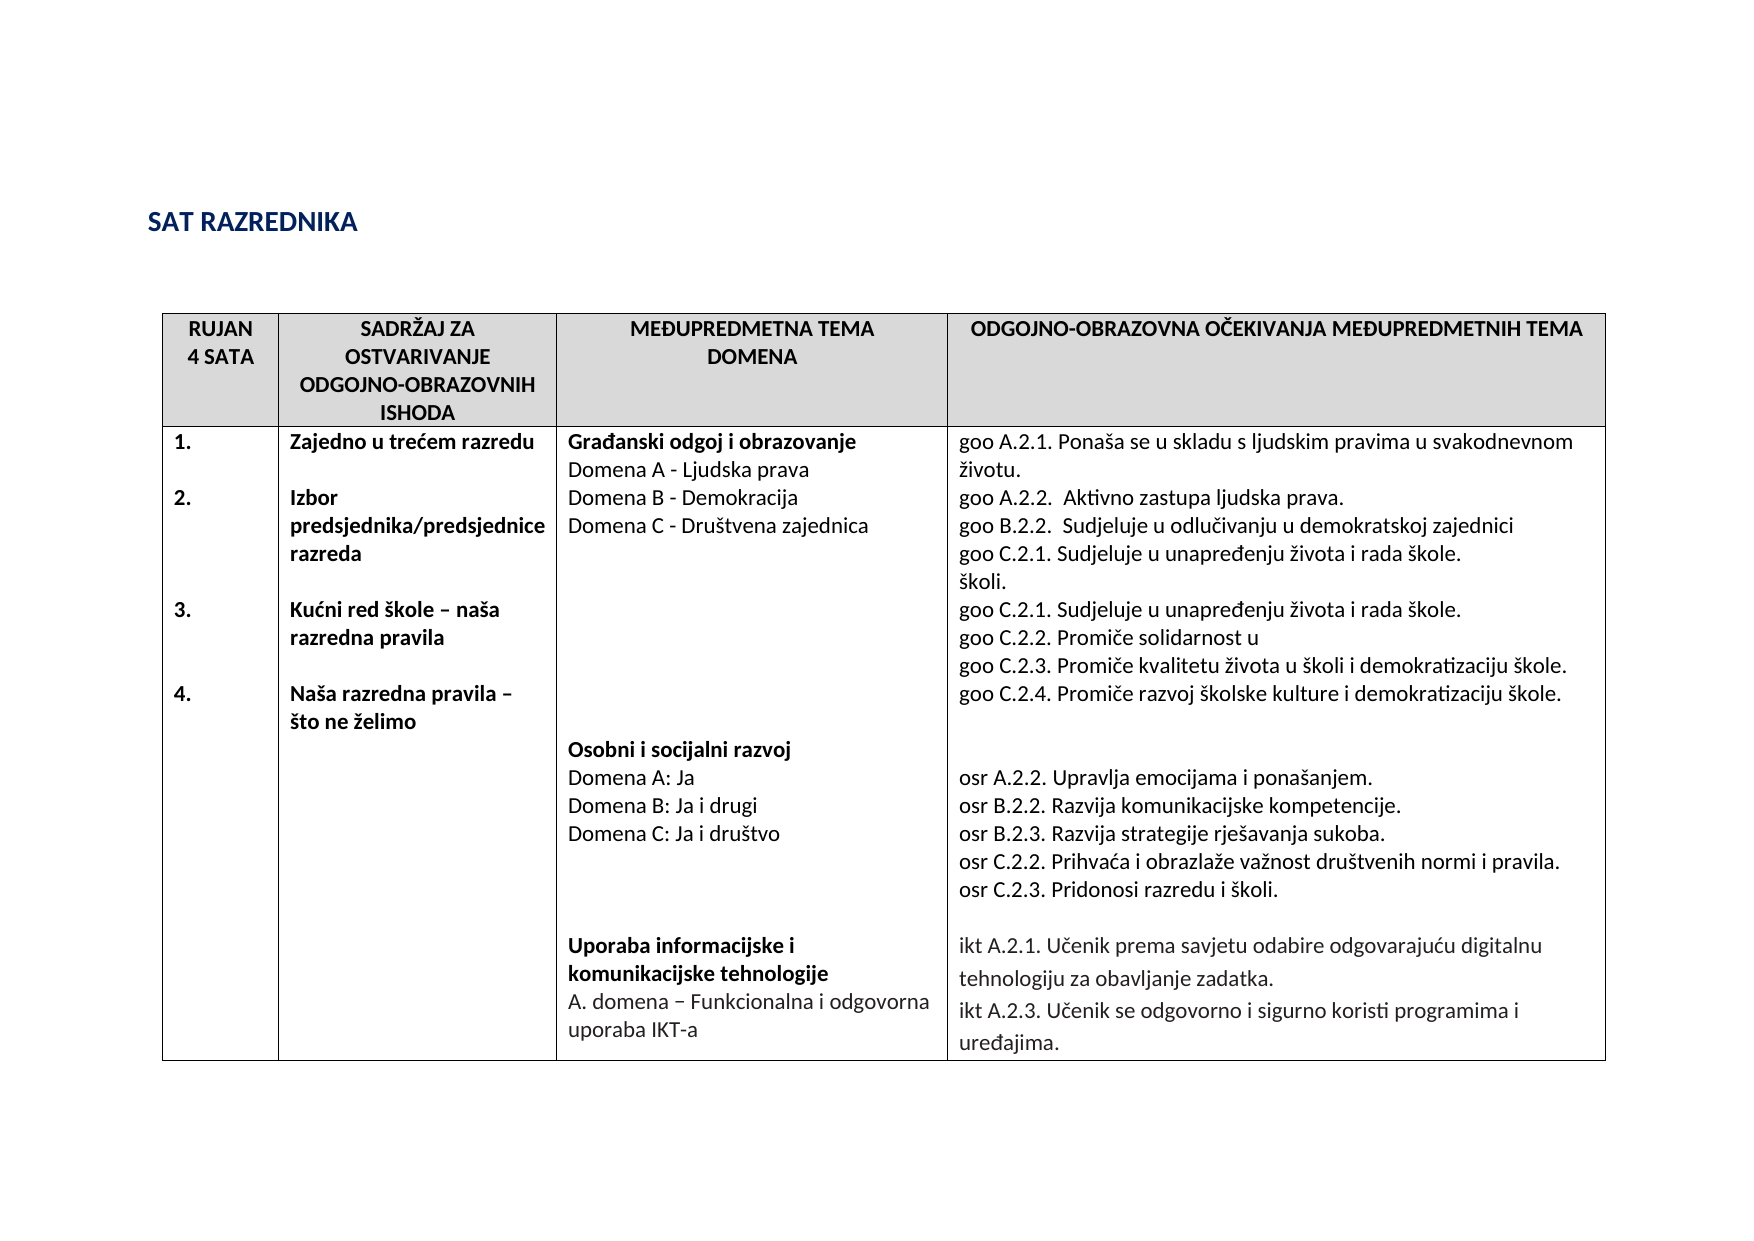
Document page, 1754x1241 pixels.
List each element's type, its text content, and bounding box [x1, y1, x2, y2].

table_cell 1. 2. 3. 4. [163, 427, 278, 1060]
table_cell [948, 427, 1605, 1060]
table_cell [557, 427, 947, 1060]
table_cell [279, 427, 556, 1060]
table_header SADRŽAJ ZA OSTVARIVANJE ODGOJNO-OBRAZOVNIH ISHODA [279, 314, 556, 426]
text SAT RAZREDNIKA [148, 203, 1606, 238]
table_header RUJAN 4 SATA [163, 314, 278, 426]
table_header MEĐUPREDMETNA TEMA DOMENA [557, 314, 947, 426]
table_header ODGOJNO-OBRAZOVNA OČEKIVANJA MEĐUPREDMETNIH TEMA [948, 314, 1605, 426]
